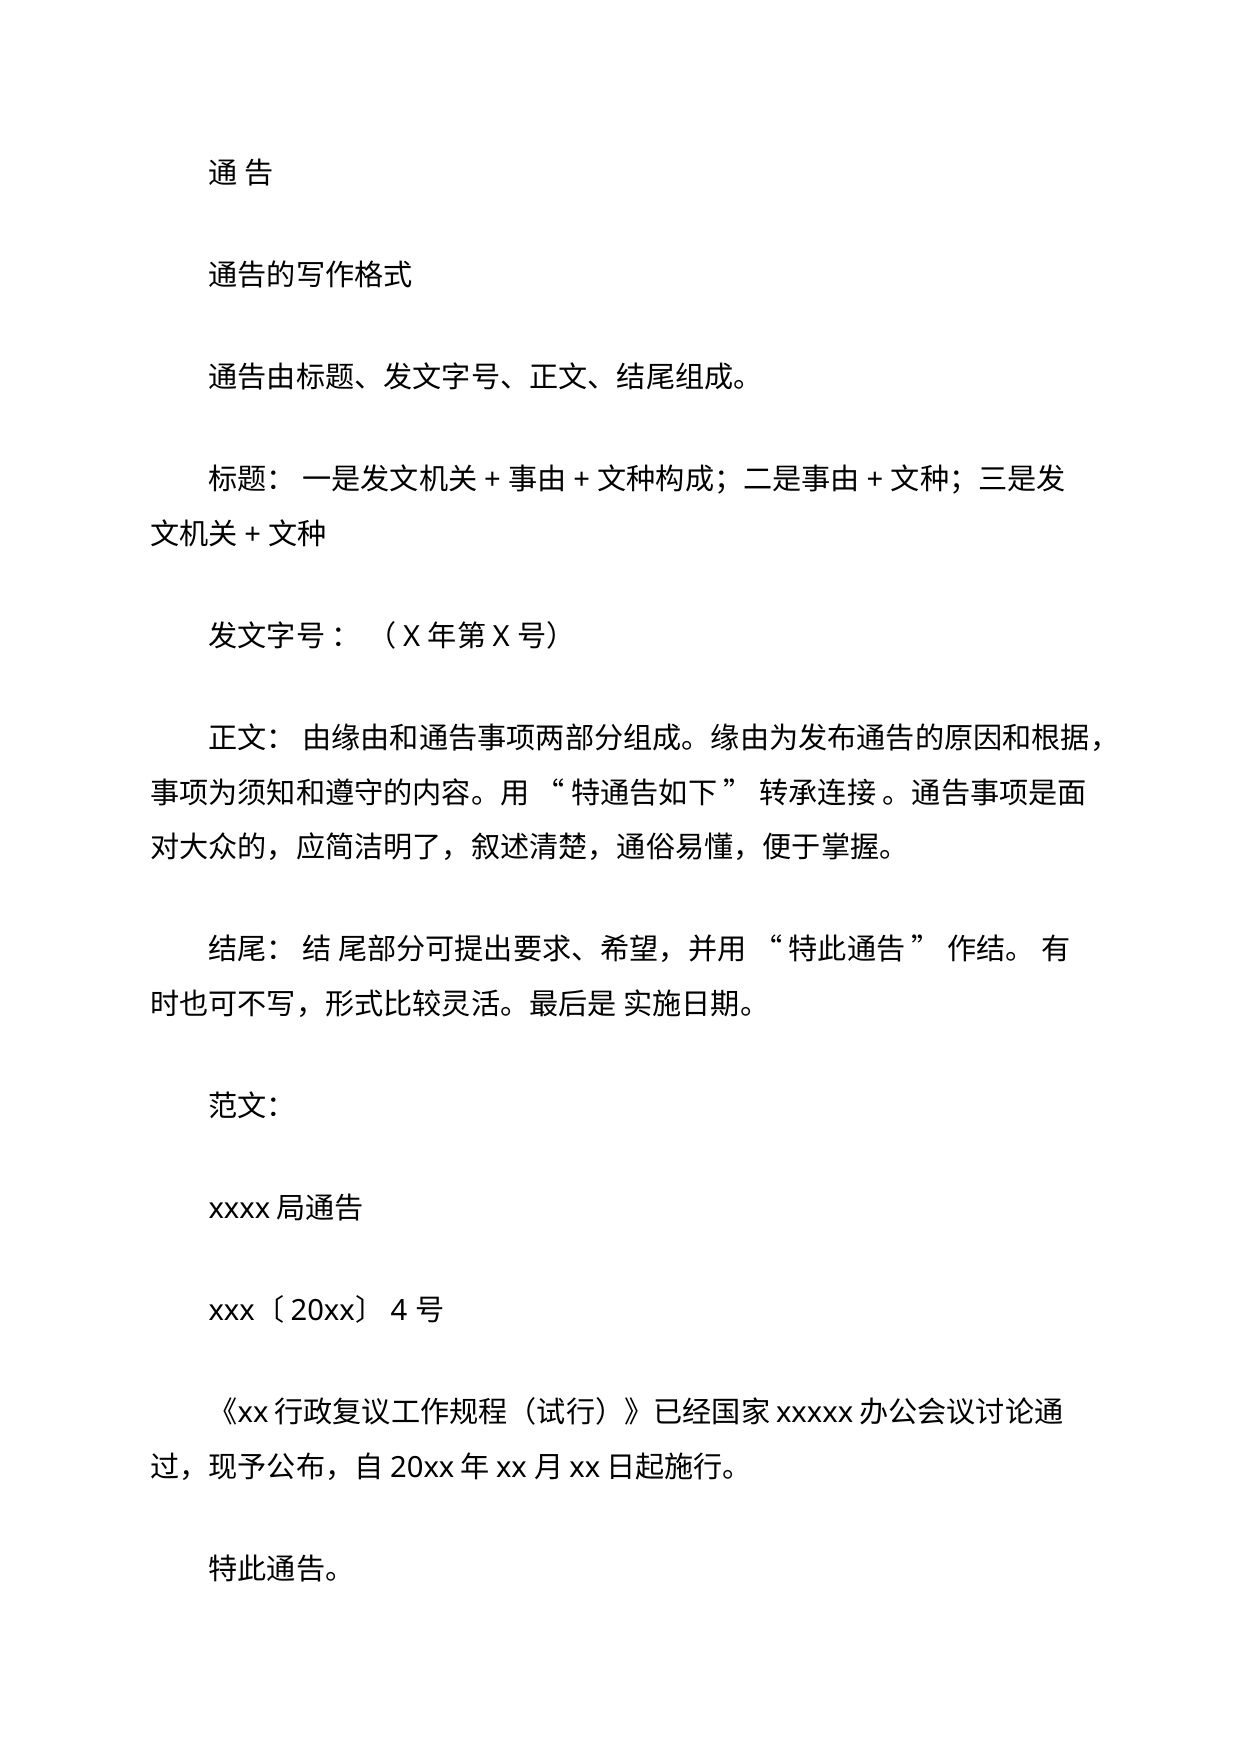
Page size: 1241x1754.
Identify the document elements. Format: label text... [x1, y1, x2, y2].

text 结尾： 结 尾部分可提出要求、希望，并用 “ 特此通告 ” 作结。 有时也可不写，形式比较灵活。最后是 实施日期。 [150, 926, 1090, 1023]
text 通告由标题、发文字号、正文、结尾组成。 [150, 353, 1090, 396]
text 通 告 [150, 150, 1090, 192]
text 通告的写作格式 [150, 252, 1090, 294]
text xxxx局通告 [150, 1184, 1090, 1227]
text 发文字号 ： （ X 年第 X 号） [150, 612, 1090, 655]
text 《xx行政复议工作规程（试行）》已经国家xxxxx办公会议讨论通过，现予公布，自 20xx年 xx 月xx日起施行。 [150, 1388, 1090, 1486]
text xxx〔 20xx〕 4 号 [150, 1286, 1090, 1329]
text 正文： 由缘由和通告事项两部分组成。缘由为发布通告的原因和根据，事项为须知和遵守的内容。用 “ 特通告如下 ” 转承连接 。通告事项是面对大众的，应简洁明了，叙述清楚，通俗易懂，便于掌握。 [150, 714, 1090, 866]
text 范文： [150, 1082, 1090, 1125]
text 特此通告。 [150, 1545, 1090, 1587]
text 标题： 一是发文机关 + 事由 + 文种构成；二是事由 + 文种；三是发文机关 + 文种 [150, 455, 1090, 553]
